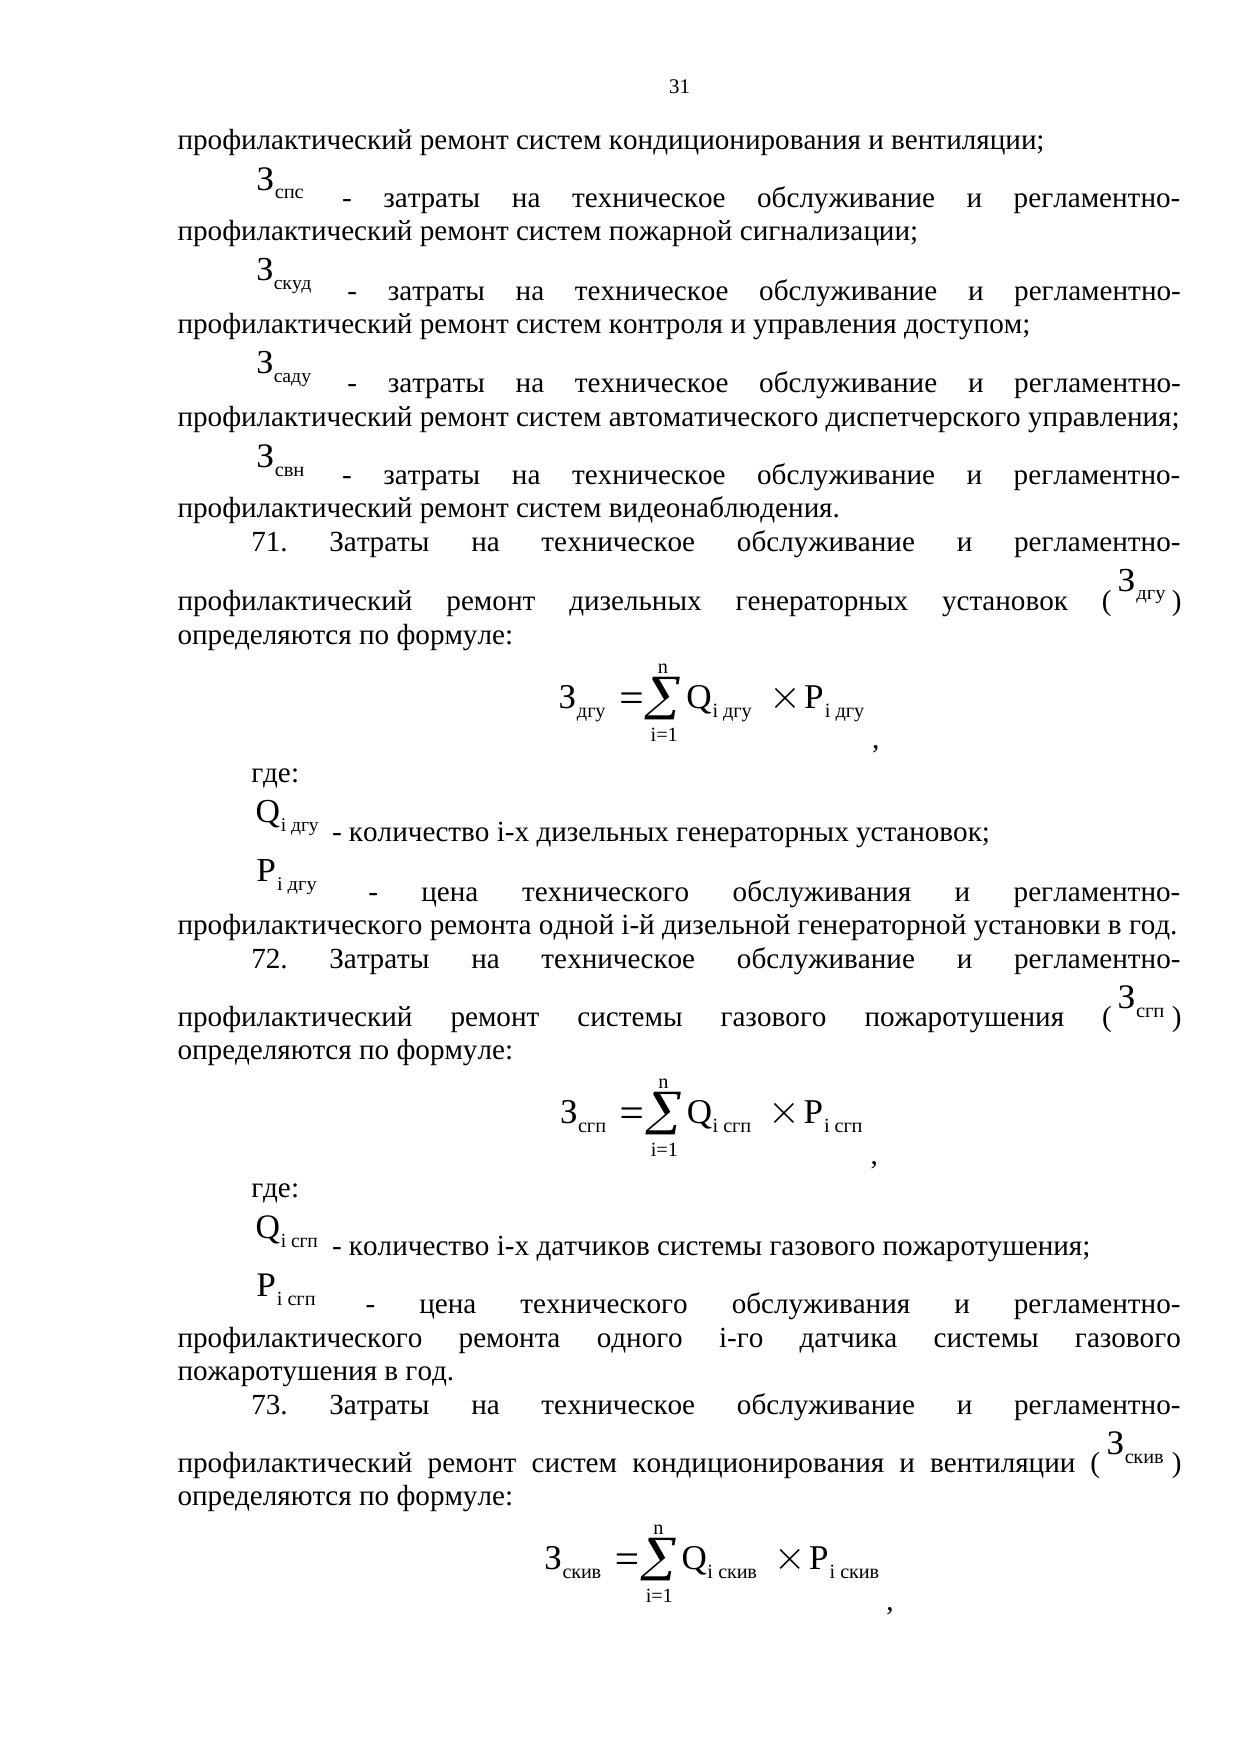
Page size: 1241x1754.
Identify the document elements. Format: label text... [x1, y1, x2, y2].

text 72. Затраты на техническое обслуживание и регламентно-профилактический ремонт системы газового пожаротушения () определяются по формуле: [177, 941, 1181, 1066]
text - затраты на техническое обслуживание и регламентно-профилактический ремонт систем контроля и управления доступом; [177, 247, 1181, 340]
text - затраты на техническое обслуживание и регламентно-профилактический ремонт систем пожарной сигнализации; [177, 156, 1181, 247]
text - цена технического обслуживания и регламентно-профилактического ремонта одной i-й дизельной генераторной установки в год. [177, 848, 1181, 941]
text , [177, 1066, 1181, 1171]
text - затраты на техническое обслуживание и регламентно-профилактический ремонт систем видеонаблюдения. [177, 433, 1181, 524]
text - затраты на техническое обслуживание и регламентно-профилактический ремонт систем автоматического диспетчерского управления; [177, 340, 1181, 433]
text где: [177, 1171, 1181, 1204]
text 73. Затраты на техническое обслуживание и регламентно-профилактический ремонт систем кондиционирования и вентиляции () определяются по формуле: [177, 1387, 1181, 1512]
text 71. Затраты на техническое обслуживание и регламентно-профилактический ремонт дизельных генераторных установок () определяются по формуле: [177, 524, 1181, 651]
text где: [177, 755, 1181, 789]
text , [177, 651, 1181, 755]
text - цена технического обслуживания и регламентно-профилактического ремонта одного i-го датчика системы газового пожаротушения в год. [177, 1262, 1181, 1387]
text , [177, 1512, 1181, 1616]
text - количество i-х дизельных генераторных установок; [177, 789, 1181, 848]
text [177, 122, 1181, 156]
text - количество i-х датчиков системы газового пожаротушения; [177, 1204, 1181, 1262]
